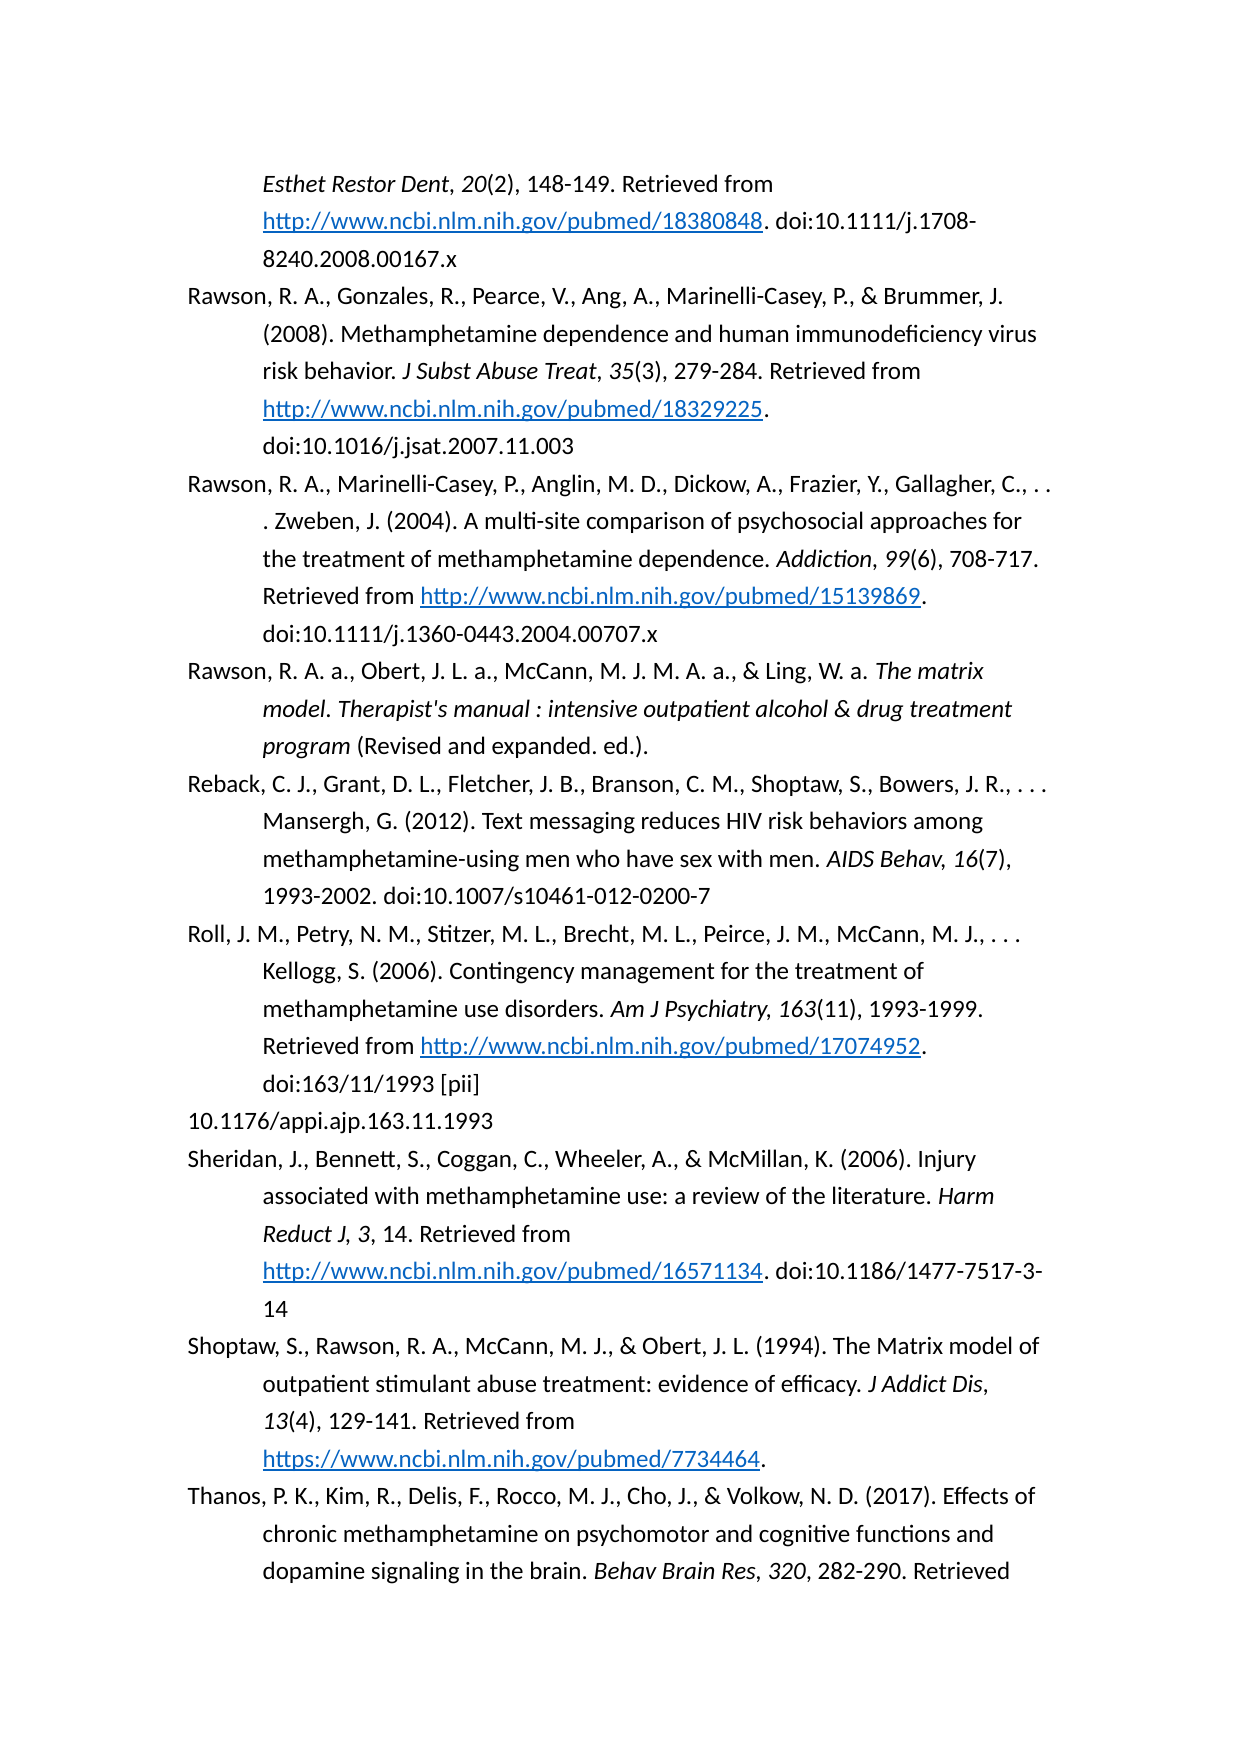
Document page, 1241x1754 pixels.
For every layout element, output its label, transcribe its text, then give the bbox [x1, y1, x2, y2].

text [187, 164, 1053, 277]
text Reback, C. J., Grant, D. L., Fletcher, J. B., Branson, C. M., Shoptaw, S., Bowers, J. R., . . . Mansergh, G. (2012). Text messaging reduces HIV risk behaviors among methamphetamine-using men who have sex with men. AIDS Behav, 16(7), 1993-2002. doi:10.1007/s10461-012-0200-7 [187, 764, 1053, 914]
text Shoptaw, S., Rawson, R. A., McCann, M. J., & Obert, J. L. (1994). The Matrix model of outpatient stimulant abuse treatment: evidence of efficacy. J Addict Dis, 13(4), 129-141. Retrieved from https://www.ncbi.nlm.nih.gov/pubmed/7734464. [187, 1327, 1053, 1477]
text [187, 1477, 1053, 1589]
text Rawson, R. A., Marinelli-Casey, P., Anglin, M. D., Dickow, A., Frazier, Y., Gallagher, C., . . . Zweben, J. (2004). A multi-site comparison of psychosocial approaches for the treatment of methamphetamine dependence. Addiction, 99(6), 708-717. Retrieved from http://www.ncbi.nlm.nih.gov/pubmed/15139869. doi:10.1111/j.1360-0443.2004.00707.x [187, 464, 1053, 652]
text Rawson, R. A., Gonzales, R., Pearce, V., Ang, A., Marinelli-Casey, P., & Brummer, J. (2008). Methamphetamine dependence and human immunodeficiency virus risk behavior. J Subst Abuse Treat, 35(3), 279-284. Retrieved from http://www.ncbi.nlm.nih.gov/pubmed/18329225. doi:10.1016/j.jsat.2007.11.003 [187, 277, 1053, 464]
text 10.1176/appi.ajp.163.11.1993 [187, 1102, 1053, 1139]
text Roll, J. M., Petry, N. M., Stitzer, M. L., Brecht, M. L., Peirce, J. M., McCann, M. J., . . . Kellogg, S. (2006). Contingency management for the treatment of methamphetamine use disorders. Am J Psychiatry, 163(11), 1993-1999. Retrieved from http://www.ncbi.nlm.nih.gov/pubmed/17074952. doi:163/11/1993 [pii] [187, 914, 1053, 1102]
text Rawson, R. A. a., Obert, J. L. a., McCann, M. J. M. A. a., & Ling, W. a. The matrix model. Therapist's manual : intensive outpatient alcohol & drug treatment program (Revised and expanded. ed.). [187, 652, 1053, 764]
text Sheridan, J., Bennett, S., Coggan, C., Wheeler, A., & McMillan, K. (2006). Injury associated with methamphetamine use: a review of the literature. Harm Reduct J, 3, 14. Retrieved from http://www.ncbi.nlm.nih.gov/pubmed/16571134. doi:10.1186/1477-7517-3-14 [187, 1139, 1053, 1327]
